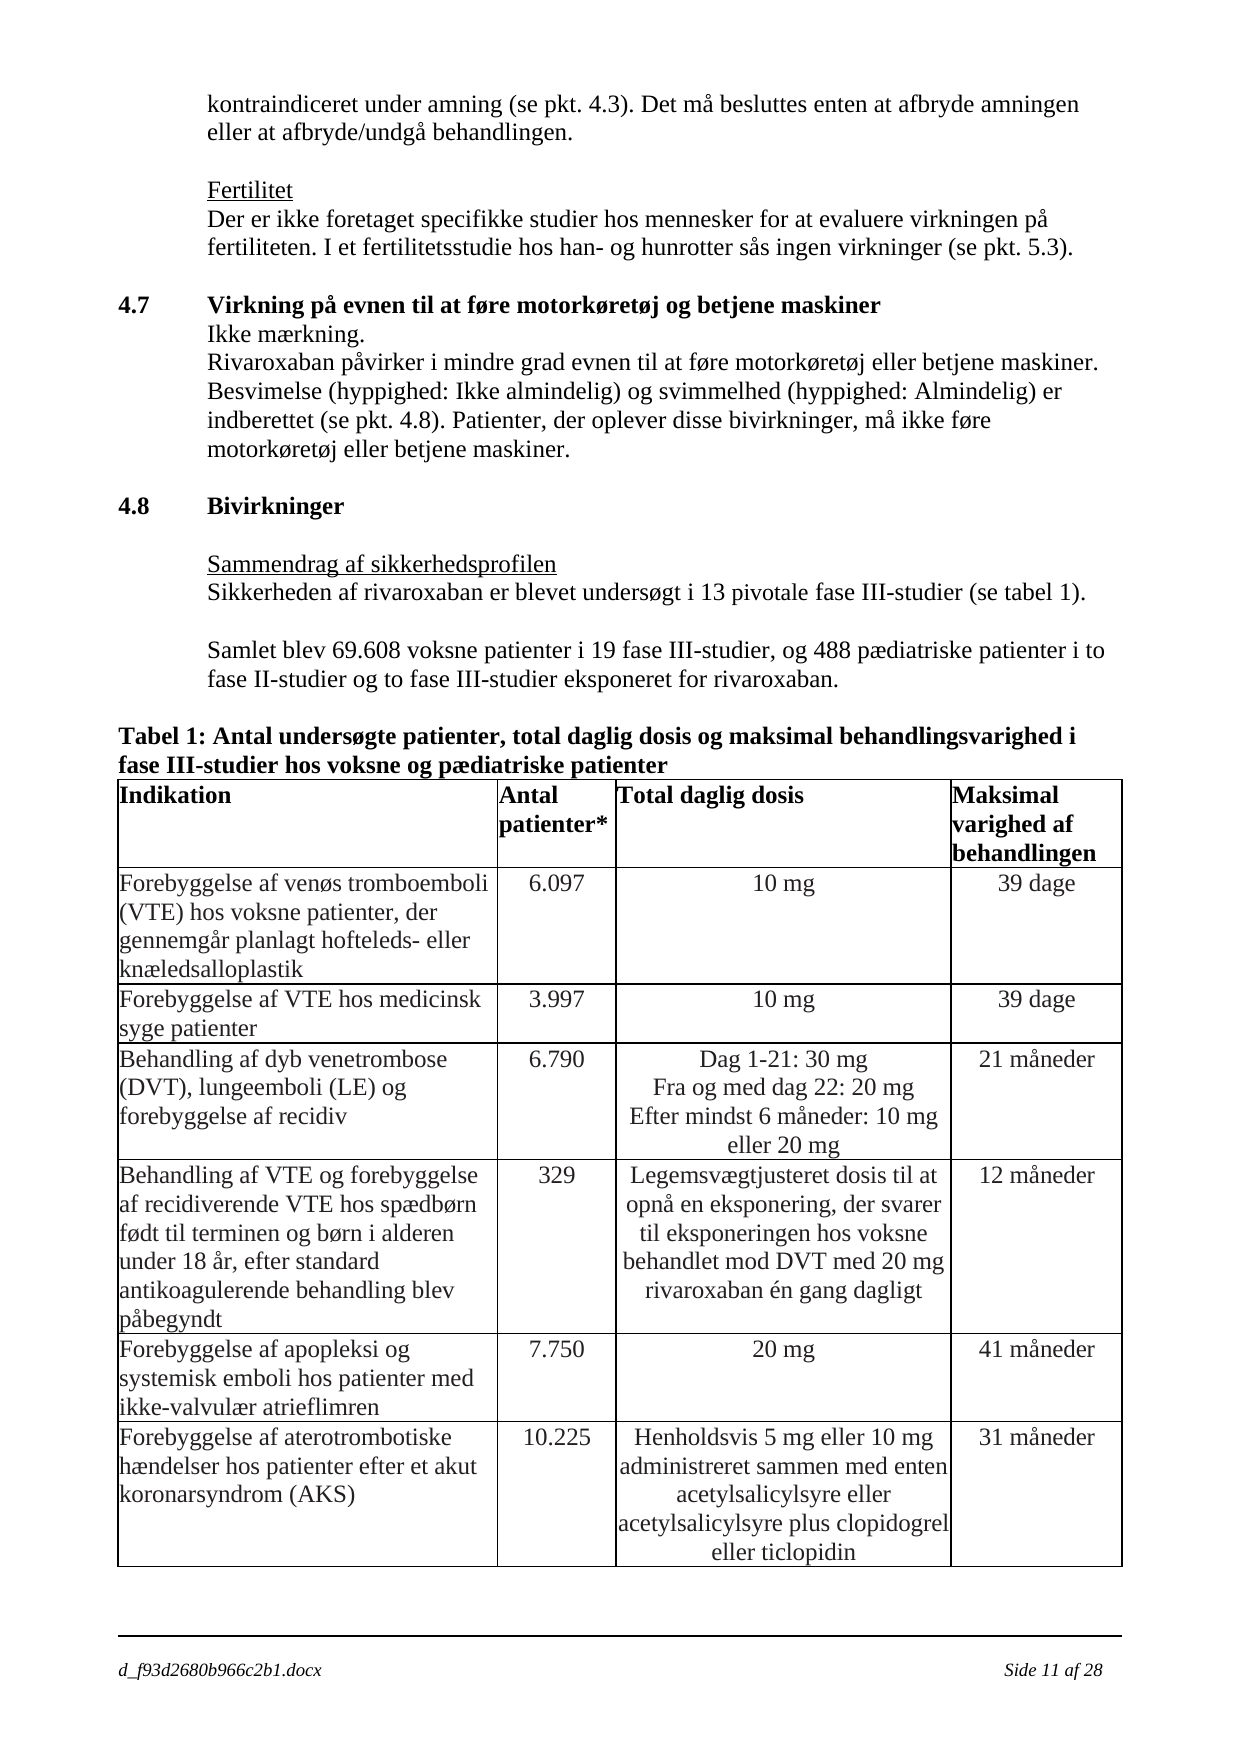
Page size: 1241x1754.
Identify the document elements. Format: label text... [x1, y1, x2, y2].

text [207, 89, 1122, 146]
table_cell 7.750 [498, 1334, 615, 1421]
table_cell 39 dage [952, 868, 1121, 983]
table_cell Forebyggelse af VTE hos medicinsk syge patienter [119, 985, 497, 1042]
text Samlet blev 69.608 voksne patienter i 19 fase III-studier, og 488 pædiatriske patienter i to fase II-studier og to fase III-studier eksponeret for rivaroxaban. [207, 635, 1122, 692]
table_cell 10 mg [617, 868, 950, 983]
table_cell 10.225 [498, 1422, 615, 1566]
table_cell Behandling af VTE og forebyggelse af recidiverende VTE hos spædbørn født til terminen og børn i alderen under 18 år, efter standard antikoagulerende behandling blev påbegyndt [119, 1160, 497, 1333]
table_cell 39 dage [952, 985, 1121, 1042]
table_header Indikation [119, 780, 497, 866]
table_cell 329 [498, 1160, 615, 1333]
table_cell Legemsvægtjusteret dosis til at opnå en eksponering, der svarer til eksponeringen hos voksne behandlet mod DVT med 20 mg rivaroxaban én gang dagligt [617, 1160, 950, 1333]
table_cell Forebyggelse af aterotrombotiske hændelser hos patienter efter et akut koronarsyndrom (AKS) [119, 1422, 497, 1566]
table_cell 12 måneder [952, 1160, 1121, 1333]
text Sammendrag af sikkerhedsprofilen [207, 549, 1122, 577]
table_header Antal patienter* [498, 780, 615, 866]
text Rivaroxaban påvirker i mindre grad evnen til at føre motorkøretøj eller betjene maskiner. Besvimelse (hyppighed: Ikke almindelig) og svimmelhed (hyppighed: Almindelig) er indberettet (se pkt. 4.8). Patienter, der oplever disse bivirkninger, må ikke føre motorkøretøj eller betjene maskiner. [207, 347, 1122, 462]
text Tabel 1: Antal undersøgte patienter, total daglig dosis og maksimal behandlingsvarighed i fase III-studier hos voksne og pædiatriske patienter [118, 721, 1122, 779]
table_cell 3.997 [498, 985, 615, 1042]
table_cell Dag 1-21: 30 mg Fra og med dag 22: 20 mg Efter mindst 6 måneder: 10 mg eller 20 mg [617, 1044, 950, 1159]
table_cell 21 måneder [952, 1044, 1121, 1159]
table_cell 41 måneder [952, 1334, 1121, 1421]
table_cell Henholdsvis 5 mg eller 10 mg administreret sammen med enten acetylsalicylsyre eller acetylsalicylsyre plus clopidogrel eller ticlopidin [617, 1422, 950, 1566]
text Fertilitet [207, 175, 1122, 204]
table_cell 20 mg [617, 1334, 950, 1421]
text 4.8 Bivirkninger [118, 491, 1122, 520]
text 4.7 Virkning på evnen til at føre motorkøretøj og betjene maskiner [118, 290, 1122, 319]
text Der er ikke foretaget specifikke studier hos mennesker for at evaluere virkningen på fertiliteten. I et fertilitetsstudie hos han- og hunrotter sås ingen virkninger (se pkt. 5.3). [207, 204, 1122, 261]
table_cell Forebyggelse af venøs tromboemboli (VTE) hos voksne patienter, der gennemgår planlagt hofteleds- eller knæledsalloplastik [119, 868, 497, 983]
text Sikkerheden af rivaroxaban er blevet undersøgt i 13 pivotale fase III-studier (se tabel 1). [207, 577, 1122, 606]
text Ikke mærkning. [207, 319, 1122, 347]
table_header Maksimal varighed af behandlingen [952, 780, 1121, 866]
table_cell 6.790 [498, 1044, 615, 1159]
table_cell 6.097 [498, 868, 615, 983]
table_cell Forebyggelse af apopleksi og systemisk emboli hos patienter med ikke-valvulær atrieflimren [119, 1334, 497, 1421]
table_cell 31 måneder [952, 1422, 1121, 1566]
table_cell 10 mg [617, 985, 950, 1042]
table_cell Behandling af dyb venetrombose (DVT), lungeemboli (LE) og forebyggelse af recidiv [119, 1044, 497, 1159]
table_header Total daglig dosis [617, 780, 950, 866]
